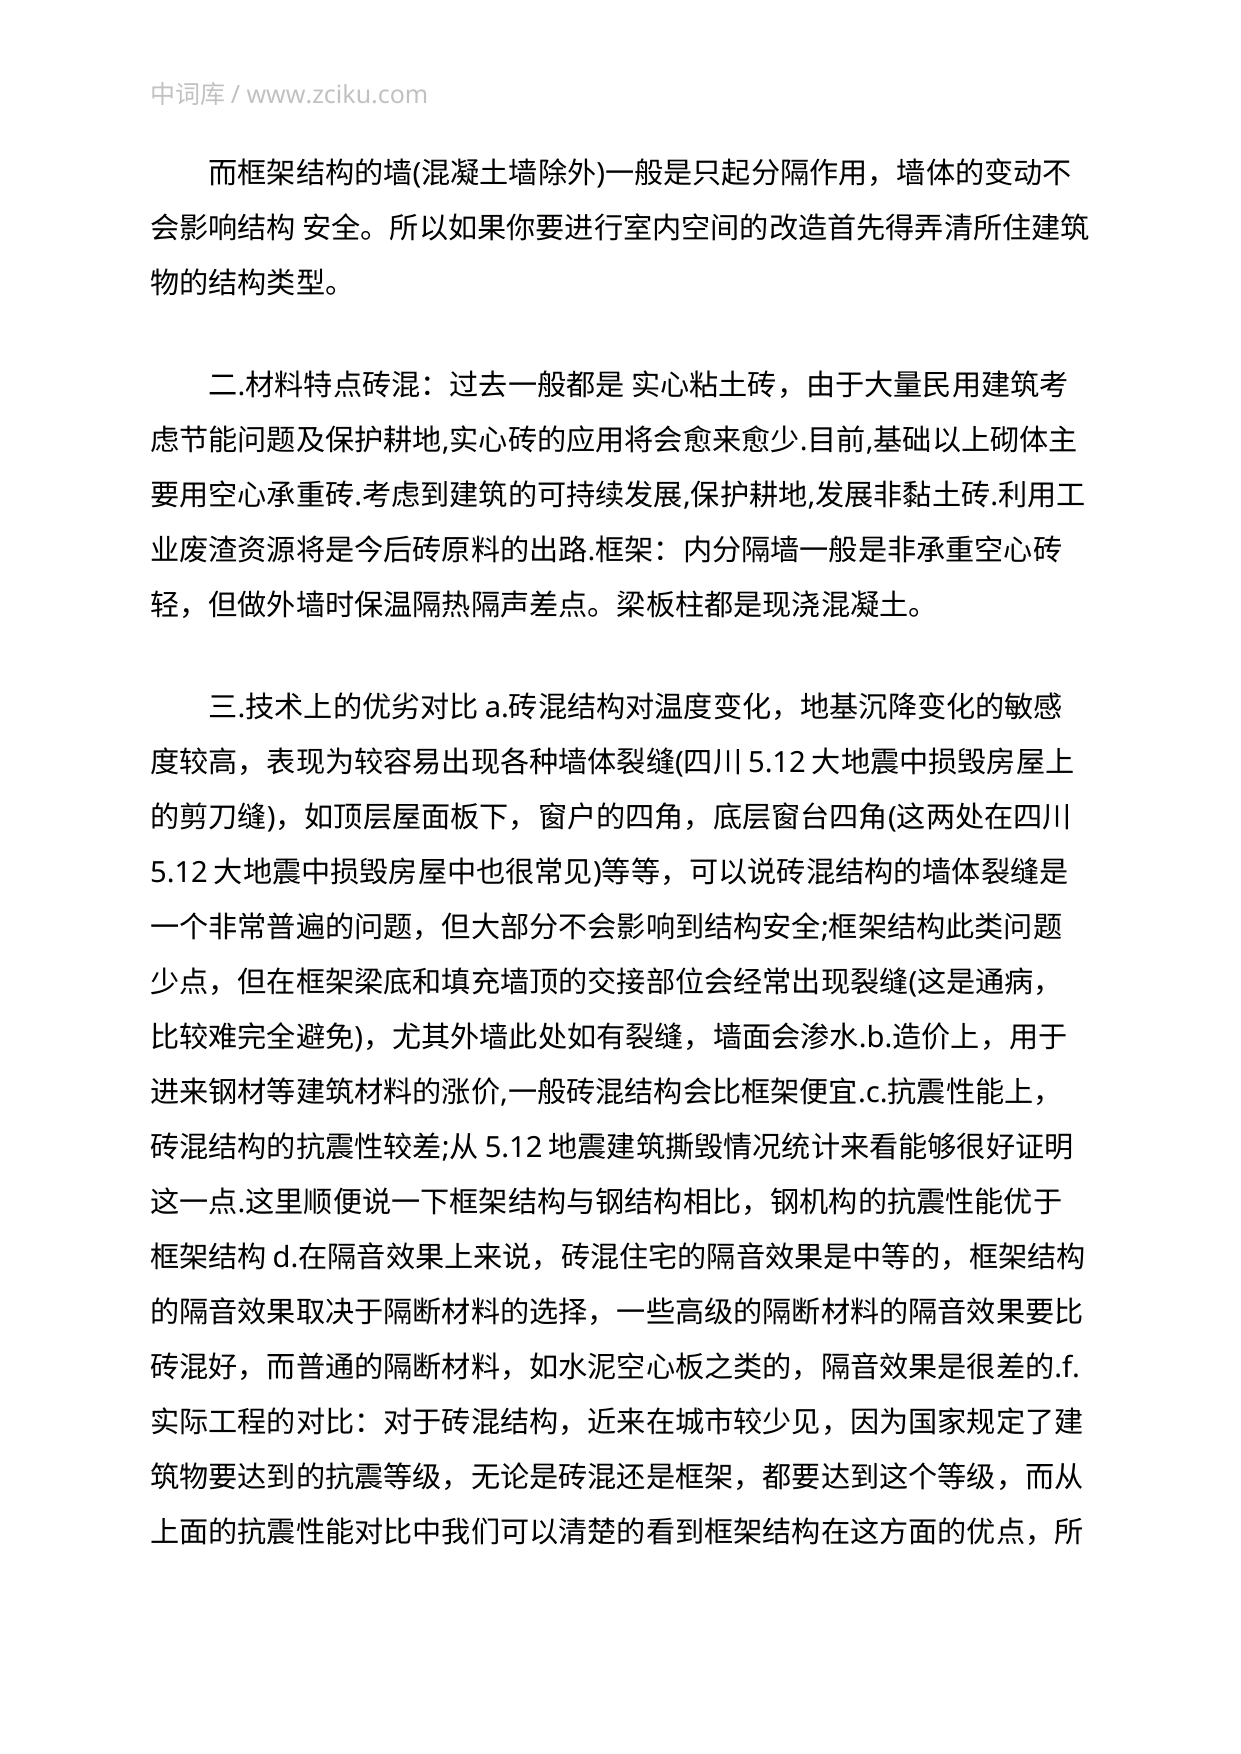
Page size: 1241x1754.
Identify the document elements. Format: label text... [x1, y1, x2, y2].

text 二.材料特点砖混：过去一般都是 实心粘土砖，由于大量民用建筑考虑节能问题及保护耕地,实心砖的应用将会愈来愈少.目前,基础以上砌体主要用空心承重砖.考虑到建筑的可持续发展,保护耕地,发展非黏土砖.利用工业废渣资源将是今后砖原料的出路.框架：内分隔墙一般是非承重空心砖轻，但做外墙时保温隔热隔声差点。梁板柱都是现浇混凝土。 [150, 362, 1090, 624]
text 而框架结构的墙(混凝土墙除外)一般是只起分隔作用，墙体的变动不会影响结构 安全。所以如果你要进行室内空间的改造首先得弄清所住建筑物的结构类型。 [150, 150, 1090, 302]
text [150, 683, 1090, 1550]
